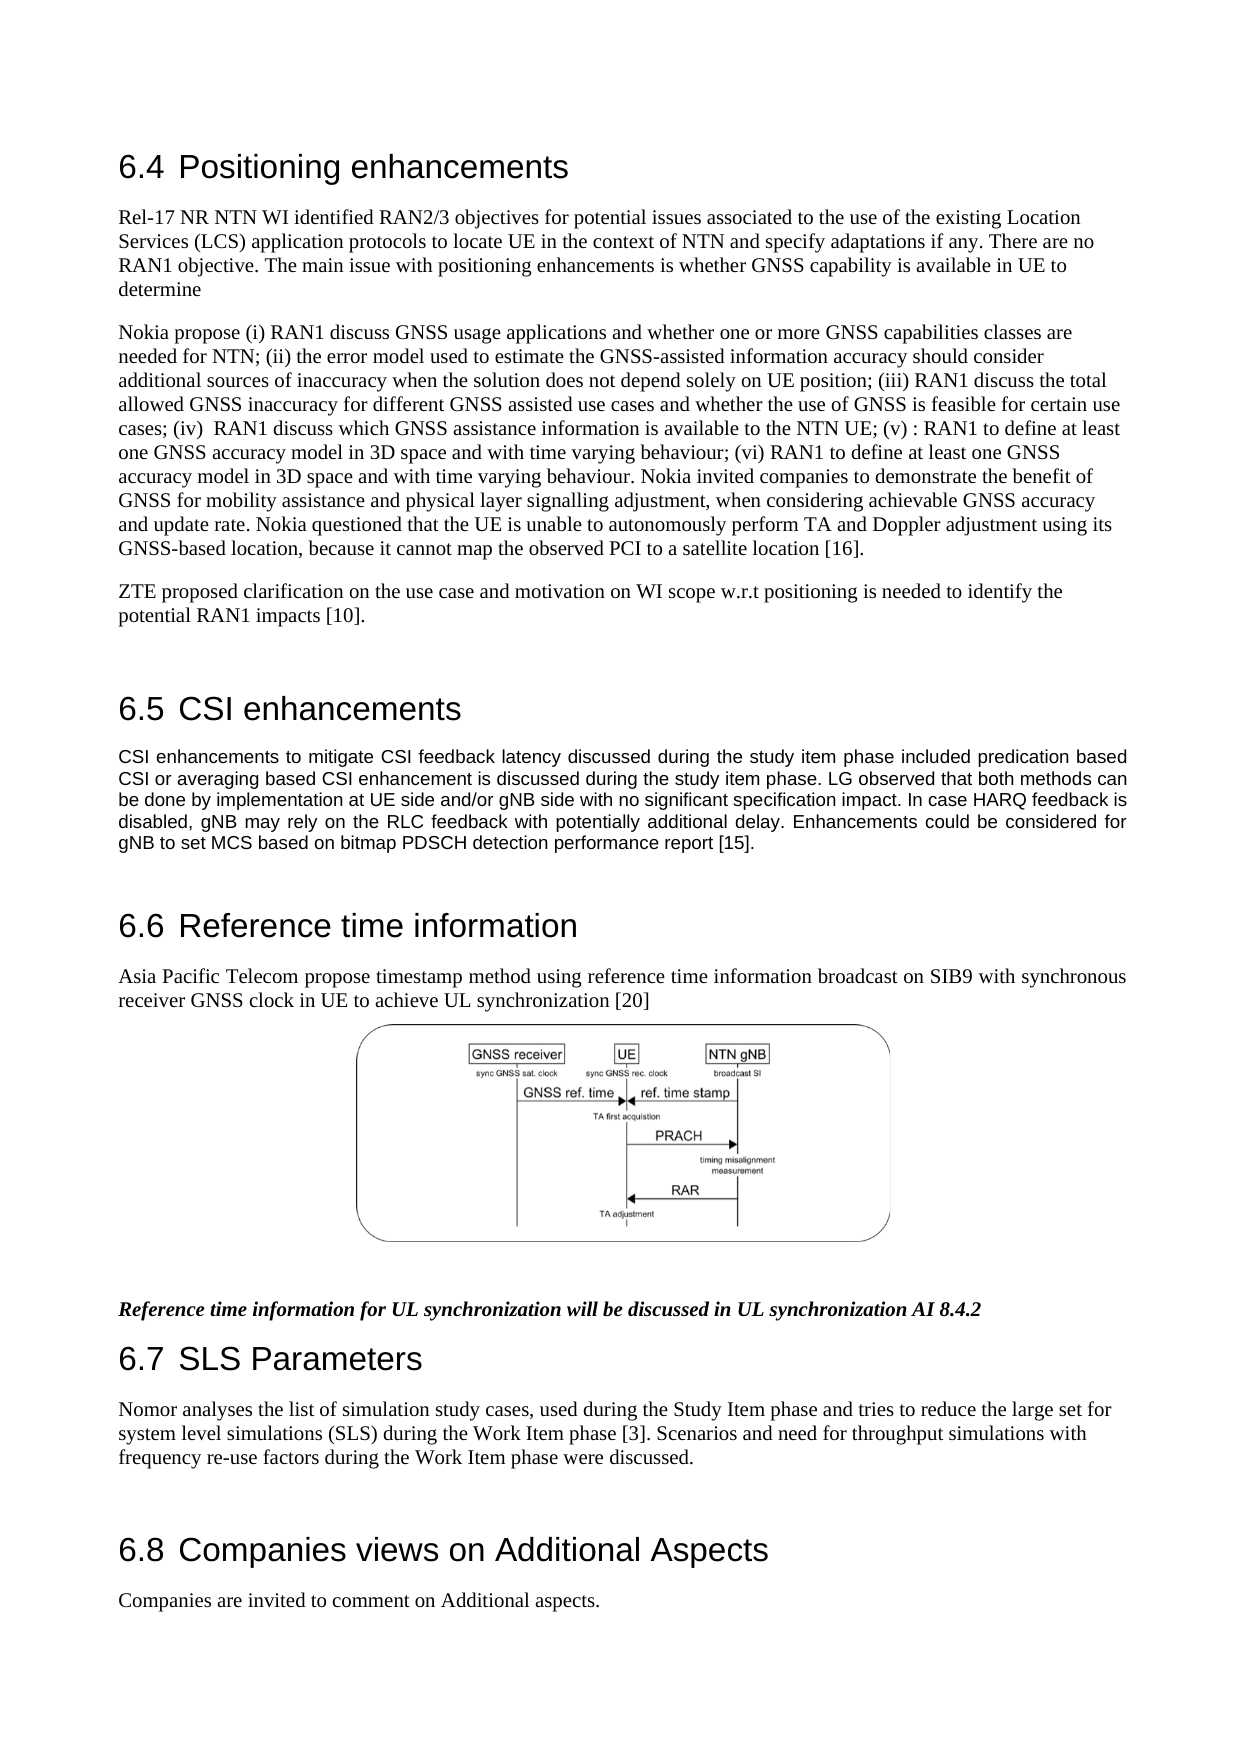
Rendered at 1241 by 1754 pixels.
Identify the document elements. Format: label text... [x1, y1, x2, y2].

subtitle Positioning enhancements [118, 147, 1122, 186]
text Reference time information for UL synchronization will be discussed in UL synchronization AI 8.4.2 [118, 1297, 1122, 1321]
picture [356, 1024, 891, 1242]
text ZTE proposed clarification on the use case and motivation on WI scope w.r.t positioning is needed to identify the potential RAN1 impacts [10]. [118, 579, 1122, 627]
subtitle Reference time information [118, 907, 1122, 945]
text Asia Pacific Telecom propose timestamp method using reference time information broadcast on SIB9 with synchronous receiver GNSS clock in UE to achieve UL synchronization [20] [118, 964, 1128, 1012]
text Nomor analyses the list of simulation study cases, used during the Study Item phase and tries to reduce the large set for system level simulations (SLS) during the Work Item phase [3]. Scenarios and need for throughput simulations with frequency re-use factors during the Work Item phase were discussed. [118, 1397, 1122, 1469]
subtitle Companies views on Additional Aspects [118, 1530, 1122, 1569]
text Companies are invited to comment on Additional aspects. [118, 1588, 1122, 1612]
subtitle SLS Parameters [118, 1339, 1122, 1378]
subtitle CSI enhancements [118, 689, 1122, 727]
text Nokia propose (i) RAN1 discuss GNSS usage applications and whether one or more GNSS capabilities classes are needed for NTN; (ii) the error model used to estimate the GNSS-assisted information accuracy should consider additional sources of inaccuracy when the solution does not depend solely on UE position; (iii) RAN1 discuss the total allowed GNSS inaccuracy for different GNSS assisted use cases and whether the use of GNSS is feasible for certain use cases; (iv) RAN1 discuss which GNSS assistance information is available to the NTN UE; (v) : RAN1 to define at least one GNSS accuracy model in 3D space and with time varying behaviour; (vi) RAN1 to define at least one GNSS accuracy model in 3D space and with time varying behaviour. Nokia invited companies to demonstrate the benefit of GNSS for mobility assistance and physical layer signalling adjustment, when considering achievable GNSS accuracy and update rate. Nokia questioned that the UE is unable to autonomously perform TA and Doppler adjustment using its GNSS-based location, because it cannot map the observed PCI to a satellite location [16]. [118, 320, 1122, 560]
text CSI enhancements to mitigate CSI feedback latency discussed during the study item phase included predication based CSI or averaging based CSI enhancement is discussed during the study item phase. LG observed that both methods can be done by implementation at UE side and/or gNB side with no significant specification impact. In case HARQ feedback is disabled, gNB may rely on the RLC feedback with potentially additional delay. Enhancements could be considered for gNB to set MCS based on bitmap PDSCH detection performance report [15]. [118, 746, 1128, 854]
text Rel-17 NR NTN WI identified RAN2/3 objectives for potential issues associated to the use of the existing Location Services (LCS) application protocols to locate UE in the context of NTN and specify adaptations if any. There are no RAN1 objective. The main issue with positioning enhancements is whether GNSS capability is available in UE to determine [118, 205, 1122, 301]
